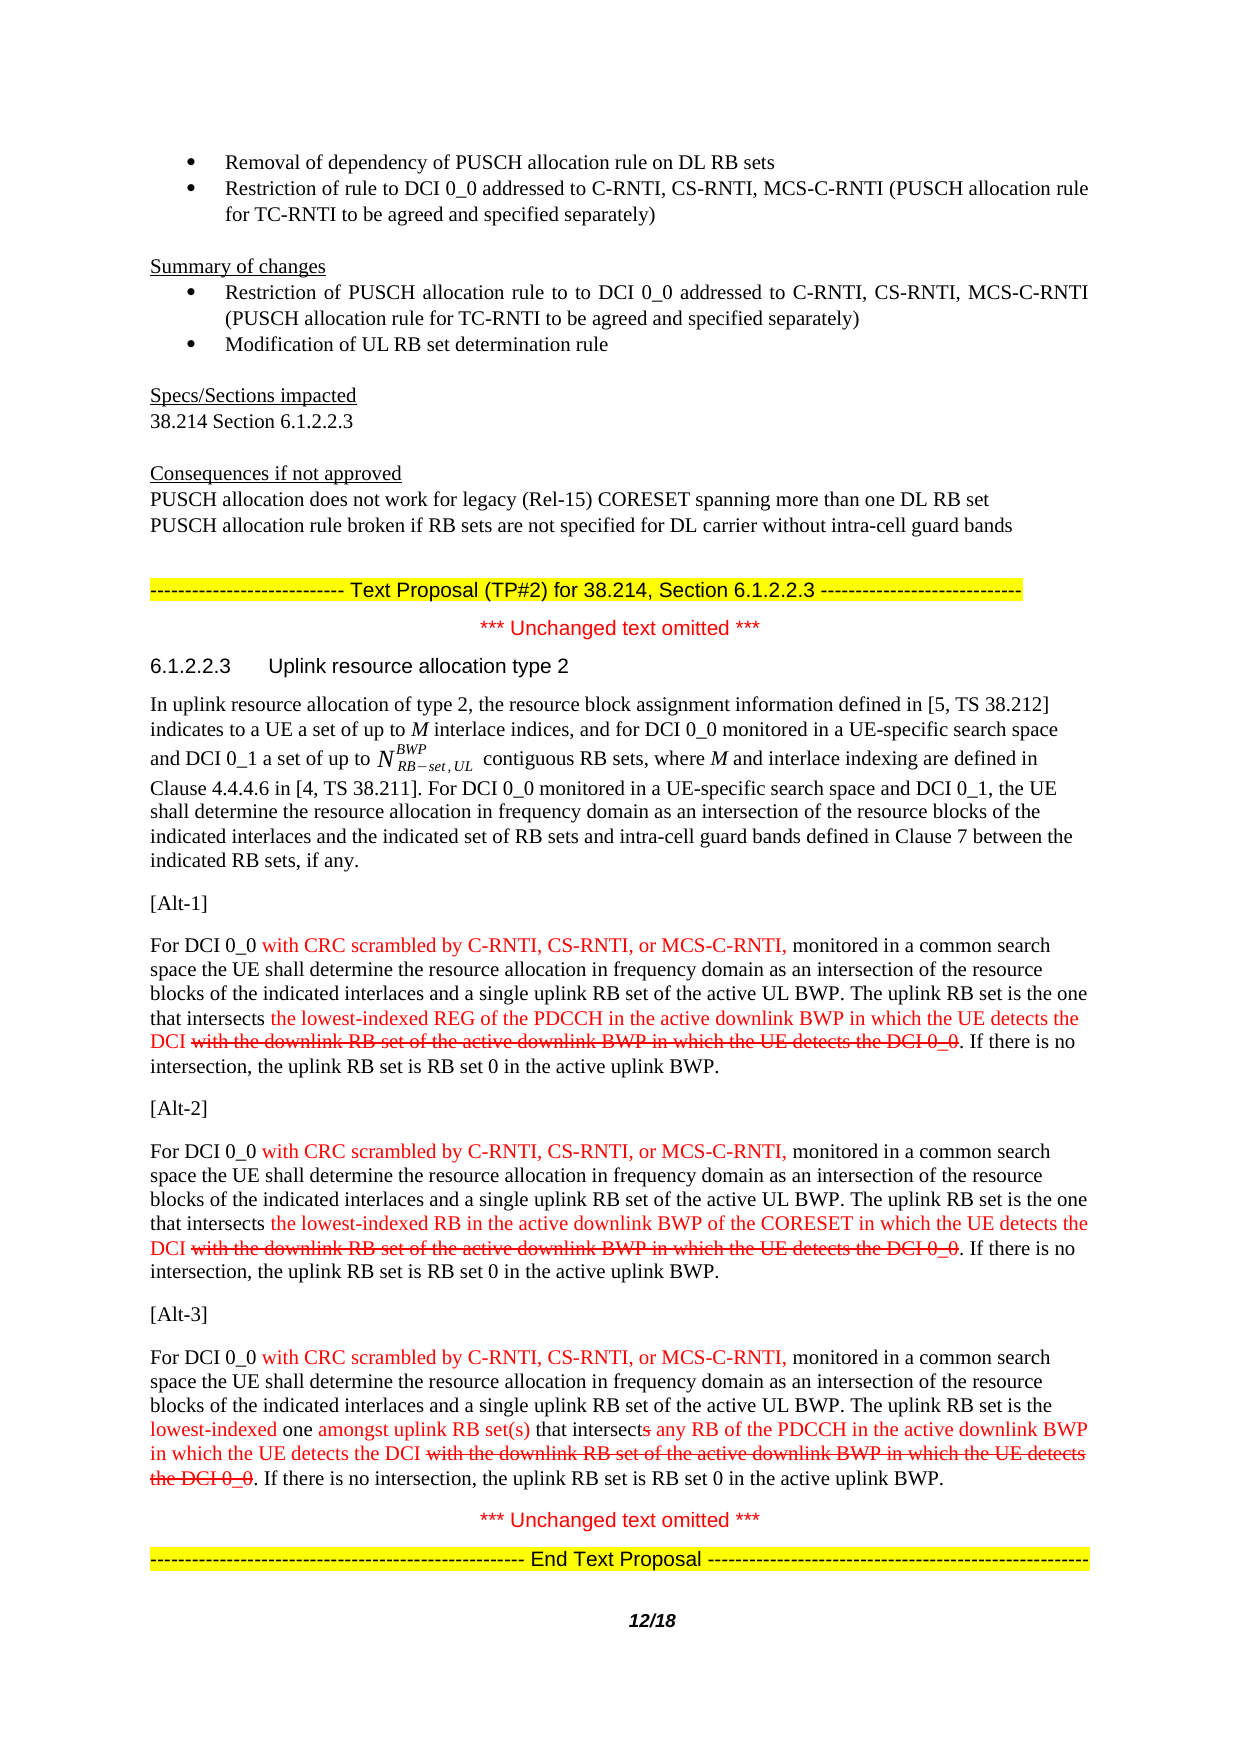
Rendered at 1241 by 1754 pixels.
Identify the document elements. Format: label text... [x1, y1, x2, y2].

text 38.214 Section 6.1.2.2.3 [150, 409, 1090, 433]
text [Alt-3] [150, 1302, 1090, 1326]
list Restriction of rule to DCI 0_0 addressed to C-RNTI, CS-RNTI, MCS-C-RNTI (PUSCH allocation rule for TC-RNTI to be agreed and specified separately) [187, 176, 1090, 226]
text *** Unchanged text omitted *** [150, 1508, 1090, 1532]
text Consequences if not approved [150, 461, 1090, 485]
text [Alt-1] [150, 890, 1090, 914]
text ---------------------------- Text Proposal (TP#2) for 38.214, Section 6.1.2.2.3 ----------------------------- [150, 577, 1090, 601]
text [Alt-2] [150, 1096, 1090, 1120]
text Summary of changes [150, 254, 1090, 278]
text PUSCH allocation does not work for legacy (Rel-15) CORESET spanning more than one DL RB set [150, 487, 1090, 511]
list Removal of dependency of PUSCH allocation rule on DL RB sets [187, 150, 1090, 174]
text 6.1.2.2.3 Uplink resource allocation type 2 [150, 654, 1090, 678]
text For DCI 0_0 with CRC scrambled by C-RNTI, CS-RNTI, or MCS-C-RNTI, monitored in a common search space the UE shall determine the resource allocation in frequency domain as an intersection of the resource blocks of the indicated interlaces and a single uplink RB set of the active UL BWP. The uplink RB set is the one that intersects the lowest-indexed REG of the PDCCH in the active downlink BWP in which the UE detects the DCI with the downlink RB set of the active downlink BWP in which the UE detects the DCI 0_0. If there is no intersection, the uplink RB set is RB set 0 in the active uplink BWP. [150, 933, 1090, 1078]
text Specs/Sections impacted [150, 383, 1090, 407]
text In uplink resource allocation of type 2, the resource block assignment information defined in [5, TS 38.212] indicates to a UE a set of up to M interlace indices, and for DCI 0_0 monitored in a UE-specific search space and DCI 0_1 a set of up to contiguous RB sets, where M and interlace indexing are defined in Clause 4.4.4.6 in [4, TS 38.211]. For DCI 0_0 monitored in a UE-specific search space and DCI 0_1, the UE shall determine the resource allocation in frequency domain as an intersection of the resource blocks of the indicated interlaces and the indicated set of RB sets and intra-cell guard bands defined in Clause 7 between the indicated RB sets, if any. [150, 692, 1090, 872]
text *** Unchanged text omitted *** [150, 616, 1090, 640]
text For DCI 0_0 with CRC scrambled by C-RNTI, CS-RNTI, or MCS-C-RNTI, monitored in a common search space the UE shall determine the resource allocation in frequency domain as an intersection of the resource blocks of the indicated interlaces and a single uplink RB set of the active UL BWP. The uplink RB set is the lowest-indexed one amongst uplink RB set(s) that intersects any RB of the PDCCH in the active downlink BWP in which the UE detects the DCI with the downlink RB set of the active downlink BWP in which the UE detects the DCI 0_0. If there is no intersection, the uplink RB set is RB set 0 in the active uplink BWP. [150, 1345, 1090, 1489]
list Modification of UL RB set determination rule [187, 332, 1090, 356]
text For DCI 0_0 with CRC scrambled by C-RNTI, CS-RNTI, or MCS-C-RNTI, monitored in a common search space the UE shall determine the resource allocation in frequency domain as an intersection of the resource blocks of the indicated interlaces and a single uplink RB set of the active UL BWP. The uplink RB set is the one that intersects the lowest-indexed RB in the active downlink BWP of the CORESET in which the UE detects the DCI with the downlink RB set of the active downlink BWP in which the UE detects the DCI 0_0. If there is no intersection, the uplink RB set is RB set 0 in the active uplink BWP. [150, 1139, 1090, 1283]
list Restriction of PUSCH allocation rule to to DCI 0_0 addressed to C-RNTI, CS-RNTI, MCS-C-RNTI (PUSCH allocation rule for TC-RNTI to be agreed and specified separately) [187, 280, 1090, 330]
text PUSCH allocation rule broken if RB sets are not specified for DL carrier without intra-cell guard bands [150, 513, 1090, 537]
